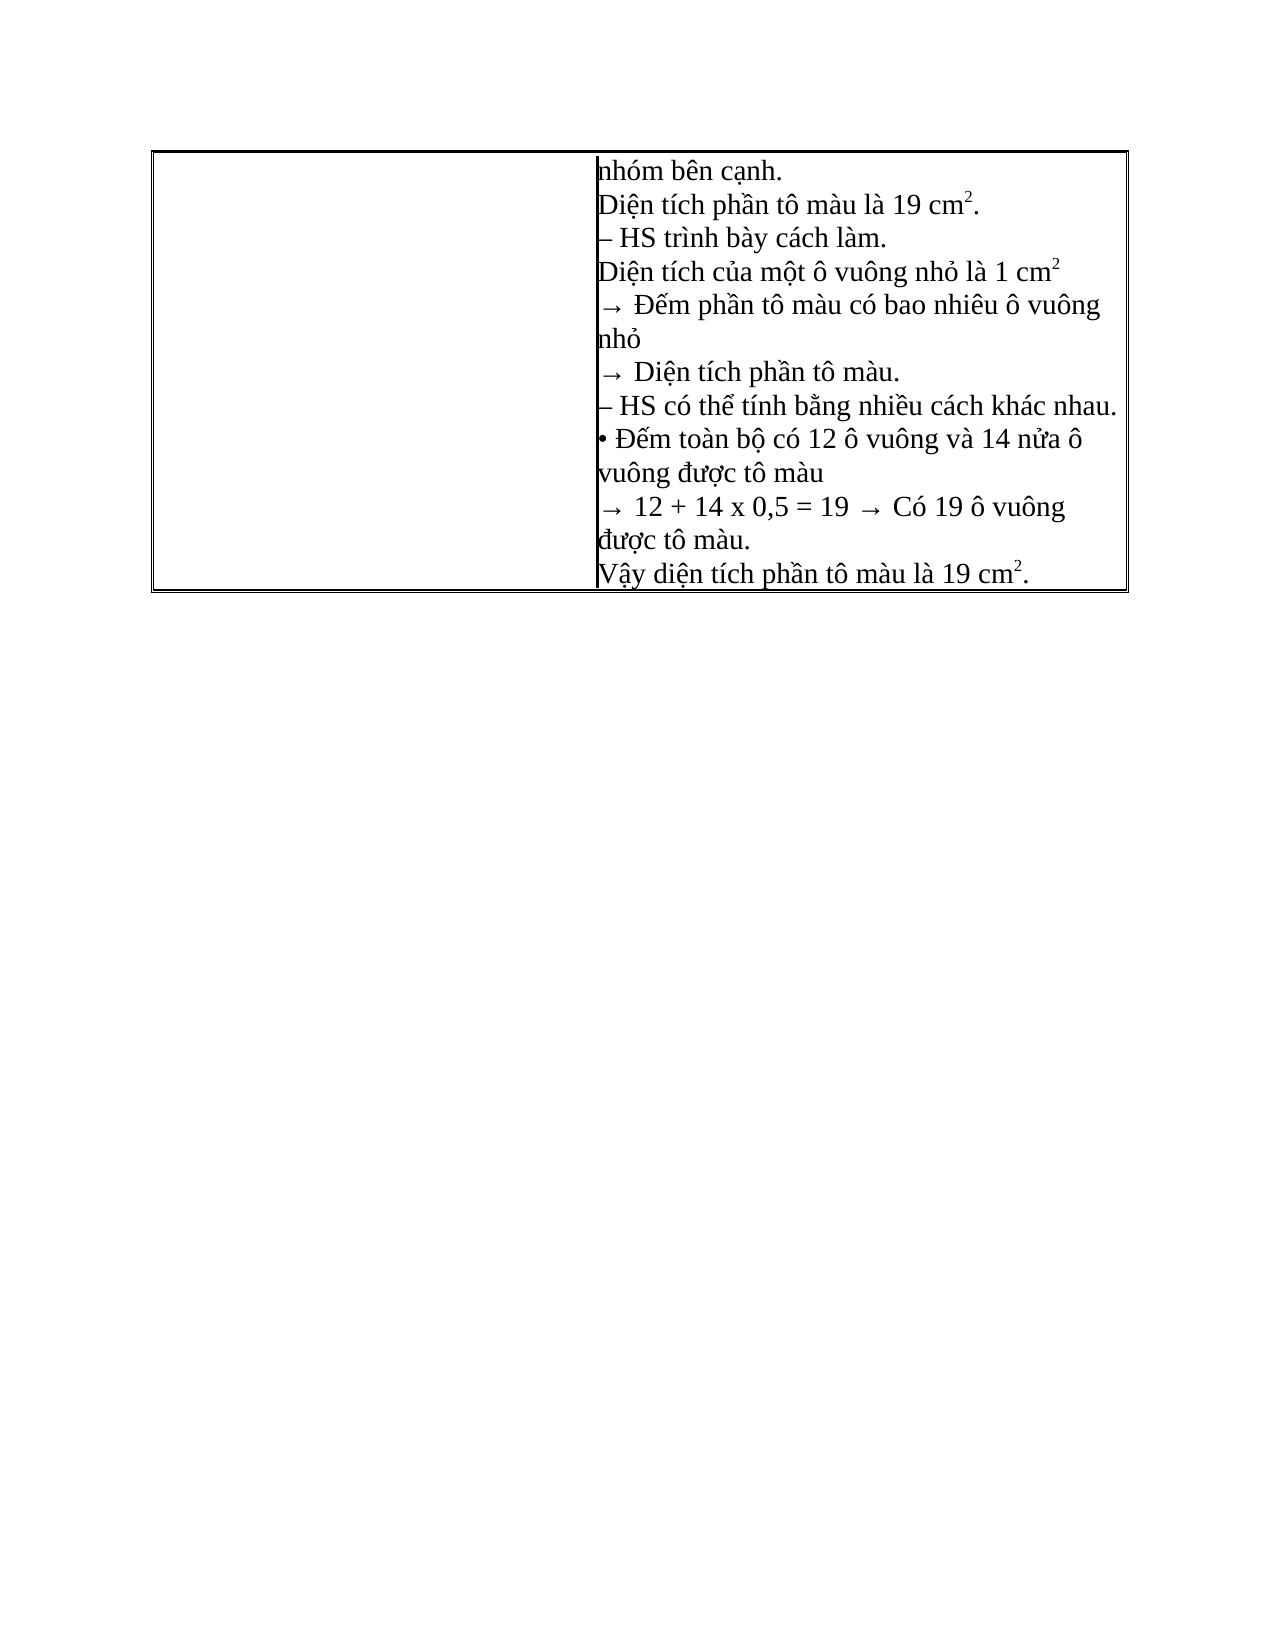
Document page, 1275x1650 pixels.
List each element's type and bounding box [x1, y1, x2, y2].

table_cell [154, 153, 597, 589]
table_cell [597, 153, 1126, 589]
